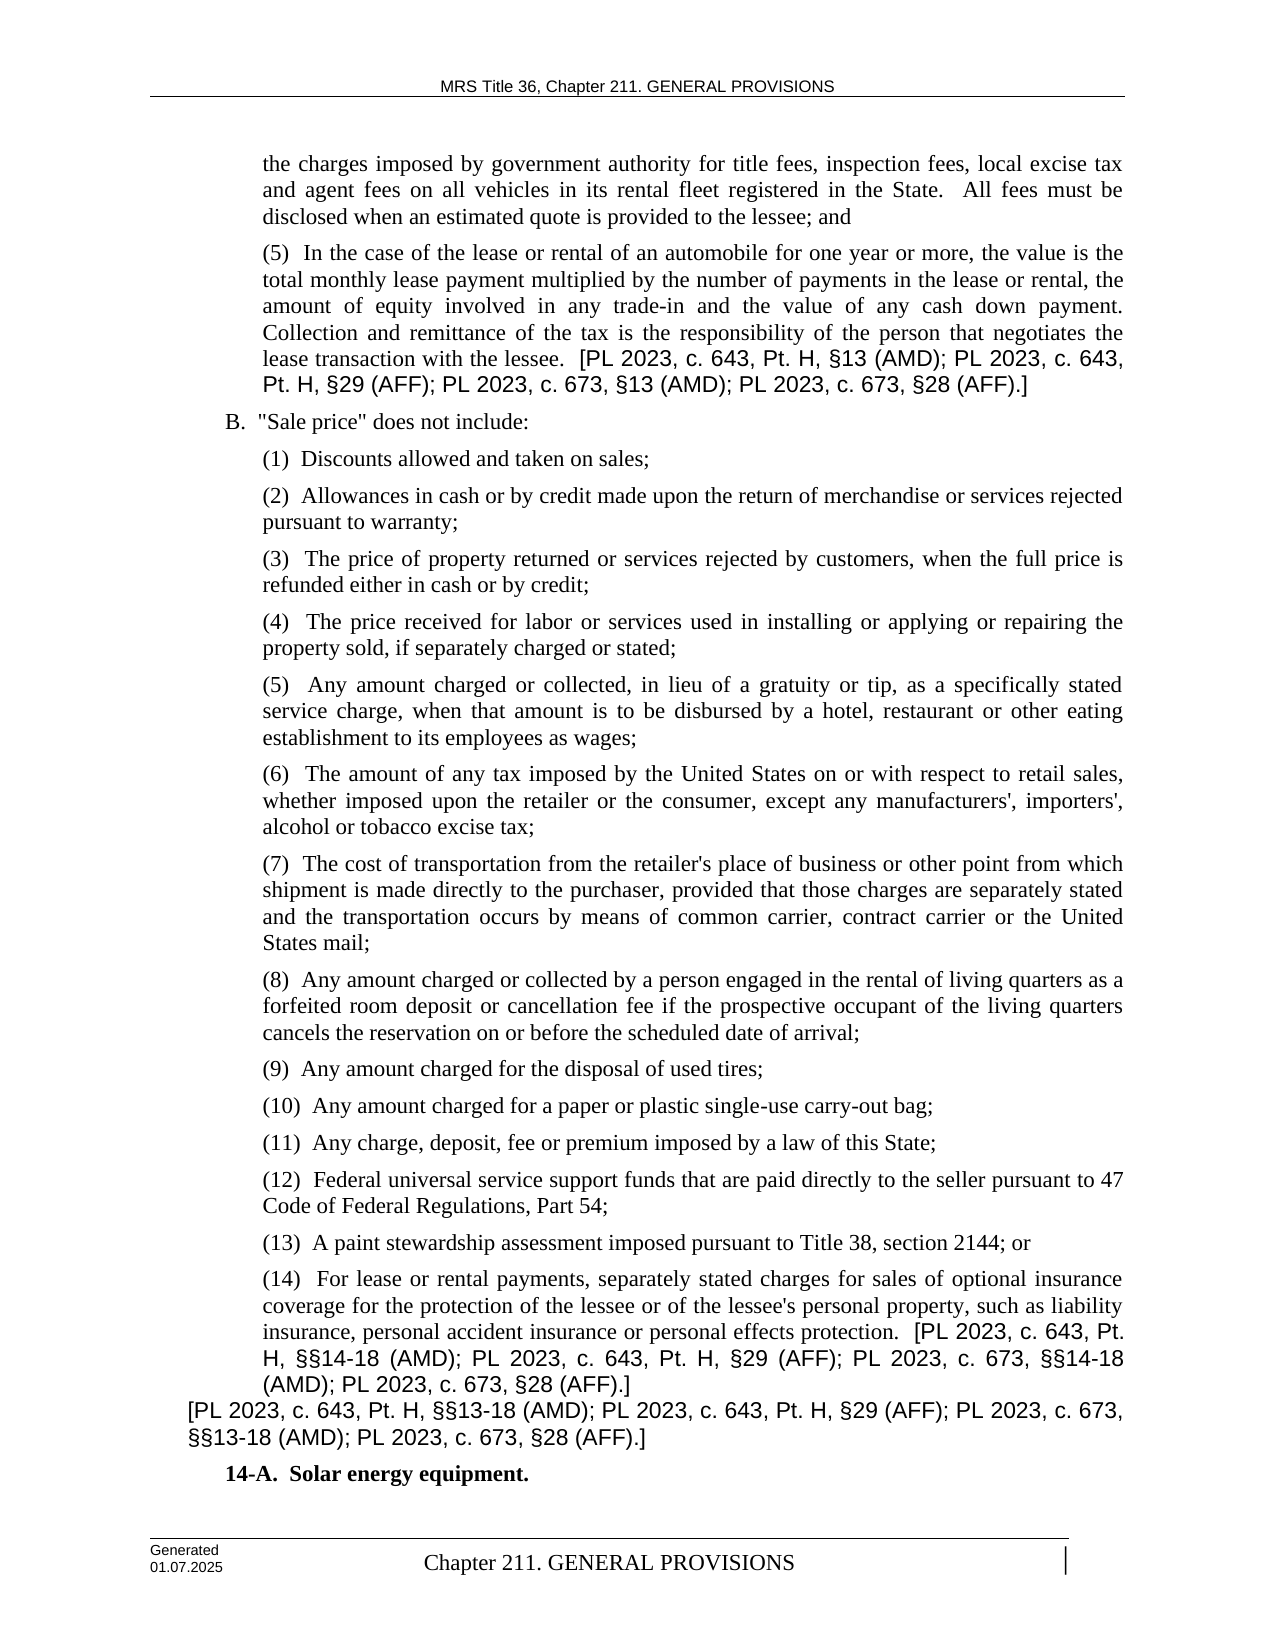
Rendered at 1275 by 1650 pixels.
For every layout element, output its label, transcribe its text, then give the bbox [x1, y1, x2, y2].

text (5) In the case of the lease or rental of an automobile for one year or more, the value is the total monthly lease payment multiplied by the number of payments in the lease or rental, the amount of equity involved in any trade-in and the value of any cash down payment. Collection and remittance of the tax is the responsibility of the person that negotiates the lease transaction with the lessee. [PL 2023, c. 643, Pt. H, §13 (AMD); PL 2023, c. 643, Pt. H, §29 (AFF); PL 2023, c. 673, §13 (AMD); PL 2023, c. 673, §28 (AFF).] [262, 239, 1125, 398]
text (5) Any amount charged or collected, in lieu of a gratuity or tip, as a specifically stated service charge, when that amount is to be disbursed by a hotel, restaurant or other eating establishment to its employees as wages; [262, 671, 1125, 750]
text (11) Any charge, deposit, fee or premium imposed by a law of this State; [262, 1129, 1125, 1155]
text (1) Discounts allowed and taken on sales; [262, 445, 1125, 471]
text [PL 2023, c. 643, Pt. H, §§13-18 (AMD); PL 2023, c. 643, Pt. H, §29 (AFF); PL 2023, c. 673, §§13-18 (AMD); PL 2023, c. 673, §28 (AFF).] [187, 1397, 1125, 1450]
text (14) For lease or rental payments, separately stated charges for sales of optional insurance coverage for the protection of the lessee or of the lessee's personal property, such as liability insurance, personal accident insurance or personal effects protection. [PL 2023, c. 643, Pt. H, §§14-18 (AMD); PL 2023, c. 643, Pt. H, §29 (AFF); PL 2023, c. 673, §§14-18 (AMD); PL 2023, c. 673, §28 (AFF).] [262, 1266, 1125, 1397]
text (8) Any amount charged or collected by a person engaged in the rental of living quarters as a forfeited room deposit or cancellation fee if the prospective occupant of the living quarters cancels the reservation on or before the scheduled date of arrival; [262, 966, 1125, 1045]
text (3) The price of property returned or services rejected by customers, when the full price is refunded either in cash or by credit; [262, 545, 1125, 597]
text (9) Any amount charged for the disposal of used tires; [262, 1055, 1125, 1082]
text 14-A. Solar energy equipment. [187, 1461, 1125, 1487]
text (4) The price received for labor or services used in installing or applying or repairing the property sold, if separately charged or stated; [262, 608, 1125, 661]
text (7) The cost of transportation from the retailer's place of business or other point from which shipment is made directly to the purchaser, provided that those charges are separately stated and the transportation occurs by means of common carrier, contract carrier or the United States mail; [262, 850, 1125, 955]
text B. "Sale price" does not include: [225, 408, 1125, 434]
text (12) Federal universal service support funds that are paid directly to the seller pursuant to 47 Code of Federal Regulations, Part 54; [262, 1166, 1125, 1218]
text (2) Allowances in cash or by credit made upon the return of merchandise or services rejected pursuant to warranty; [262, 482, 1125, 534]
text (13) A paint stewardship assessment imposed pursuant to Title 38, section 2144; or [262, 1229, 1125, 1255]
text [262, 150, 1125, 229]
text (6) The amount of any tax imposed by the United States on or with respect to retail sales, whether imposed upon the retailer or the consumer, except any manufacturers', importers', alcohol or tobacco excise tax; [262, 761, 1125, 839]
text (10) Any amount charged for a paper or plastic single‑use carry‑out bag; [262, 1092, 1125, 1118]
